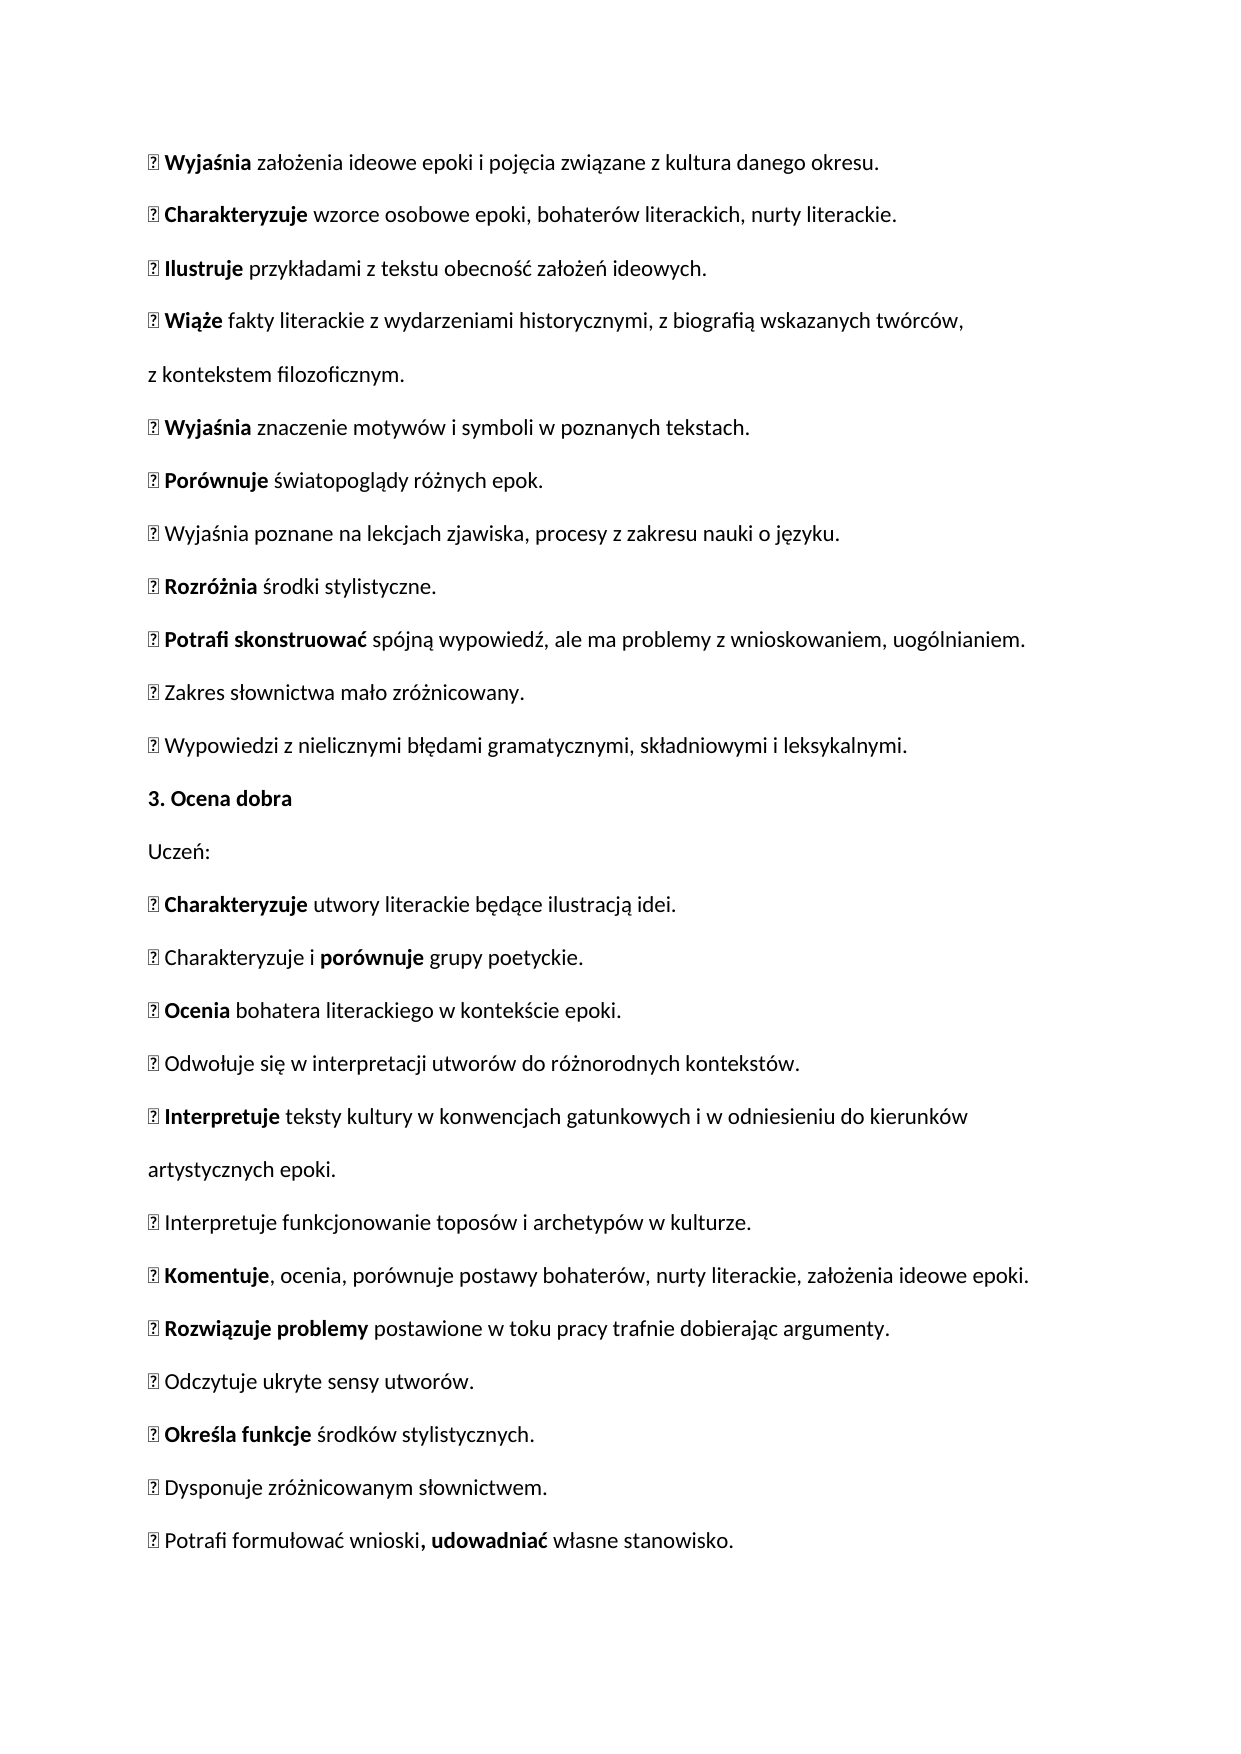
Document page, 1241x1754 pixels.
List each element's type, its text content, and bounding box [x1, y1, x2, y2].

text z kontekstem filozoficznym. [148, 360, 1093, 388]
text 3. Ocena dobra [148, 784, 1093, 812]
text  Potrafi skonstruować spójną wypowiedź, ale ma problemy z wnioskowaniem, uogólnianiem. [148, 625, 1093, 653]
text  Wiąże fakty literackie z wydarzeniami historycznymi, z biografią wskazanych twórców, [148, 307, 1093, 335]
text  Wyjaśnia znaczenie motywów i symboli w poznanych tekstach. [148, 413, 1093, 441]
text  Interpretuje funkcjonowanie toposów i archetypów w kulturze. [148, 1208, 1093, 1236]
text Uczeń: [148, 837, 1093, 865]
text  Wyjaśnia poznane na lekcjach zjawiska, procesy z zakresu nauki o języku. [148, 519, 1093, 547]
text  Określa funkcje środków stylistycznych. [148, 1420, 1093, 1448]
text  Dysponuje zróżnicowanym słownictwem. [148, 1473, 1093, 1501]
text  Wypowiedzi z nielicznymi błędami gramatycznymi, składniowymi i leksykalnymi. [148, 731, 1093, 759]
text  Charakteryzuje i porównuje grupy poetyckie. [148, 943, 1093, 971]
text  Charakteryzuje wzorce osobowe epoki, bohaterów literackich, nurty literackie. [148, 201, 1093, 229]
text  Ocenia bohatera literackiego w kontekście epoki. [148, 996, 1093, 1024]
text  Ilustruje przykładami z tekstu obecność założeń ideowych. [148, 254, 1093, 282]
text artystycznych epoki. [148, 1155, 1093, 1183]
text  Rozróżnia środki stylistyczne. [148, 572, 1093, 600]
text  Rozwiązuje problemy postawione w toku pracy trafnie dobierając argumenty. [148, 1314, 1093, 1342]
text  Odwołuje się w interpretacji utworów do różnorodnych kontekstów. [148, 1049, 1093, 1077]
text  Wyjaśnia założenia ideowe epoki i pojęcia związane z kultura danego okresu. [148, 148, 1093, 176]
text  Potrafi formułować wnioski, udowadniać własne stanowisko. [148, 1526, 1093, 1554]
text  Porównuje światopoglądy różnych epok. [148, 466, 1093, 494]
text  Interpretuje teksty kultury w konwencjach gatunkowych i w odniesieniu do kierunków [148, 1102, 1093, 1130]
text  Komentuje, ocenia, porównuje postawy bohaterów, nurty literackie, założenia ideowe epoki. [148, 1261, 1093, 1289]
text  Zakres słownictwa mało zróżnicowany. [148, 678, 1093, 706]
text  Odczytuje ukryte sensy utworów. [148, 1367, 1093, 1395]
text  Charakteryzuje utwory literackie będące ilustracją idei. [148, 890, 1093, 918]
